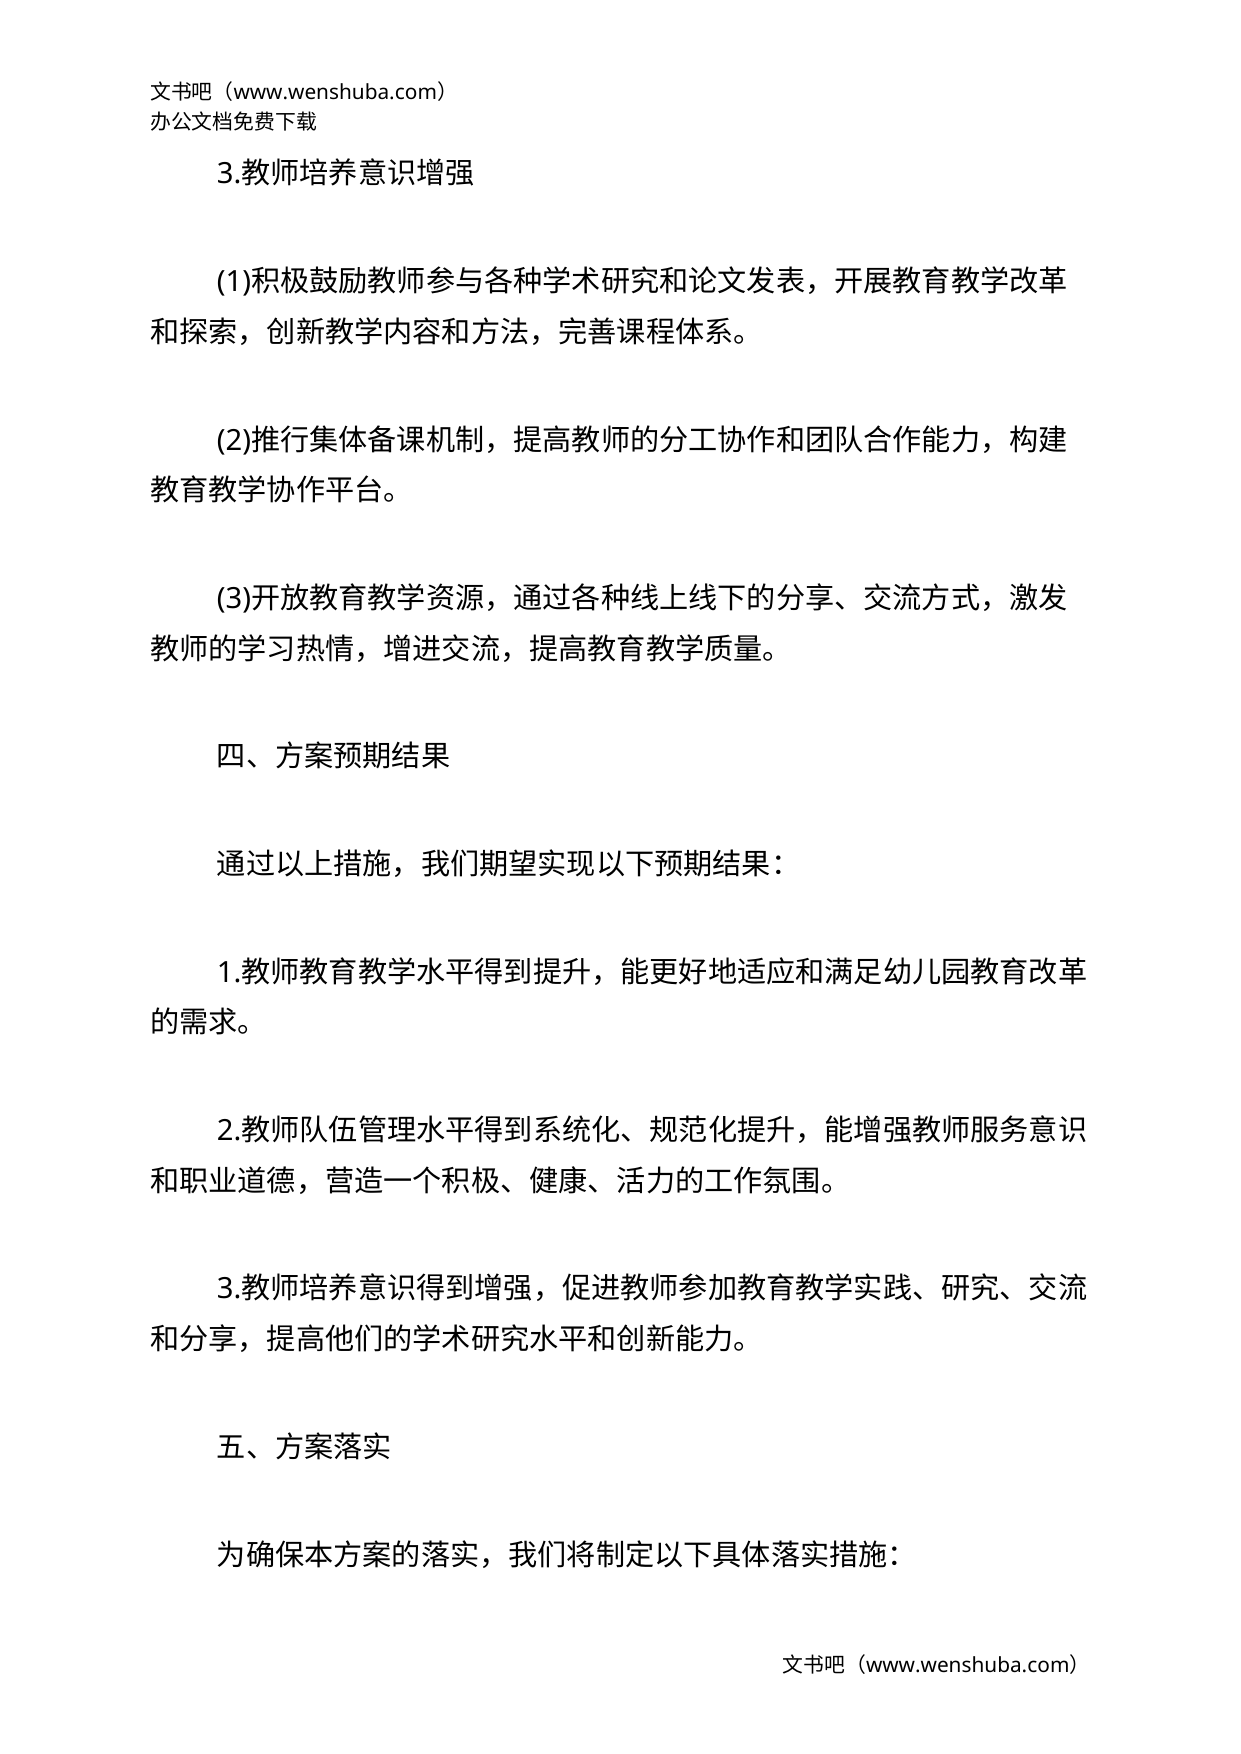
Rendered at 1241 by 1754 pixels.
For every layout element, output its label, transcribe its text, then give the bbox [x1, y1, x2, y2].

text 1.教师教育教学水平得到提升，能更好地适应和满足幼儿园教育改革的需求。 [150, 948, 1090, 1041]
text 2.教师队伍管理水平得到系统化、规范化提升，能增强教师服务意识和职业道德，营造一个积极、健康、活力的工作氛围。 [150, 1107, 1090, 1200]
text (1)积极鼓励教师参与各种学术研究和论文发表，开展教育教学改革和探索，创新教学内容和方法，完善课程体系。 [150, 258, 1090, 351]
text 3.教师培养意识得到增强，促进教师参加教育教学实践、研究、交流和分享，提高他们的学术研究水平和创新能力。 [150, 1265, 1090, 1358]
text 通过以上措施，我们期望实现以下预期结果： [150, 841, 1090, 883]
text 3.教师培养意识增强 [150, 150, 1090, 192]
text (3)开放教育教学资源，通过各种线上线下的分享、交流方式，激发教师的学习热情，增进交流，提高教育教学质量。 [150, 574, 1090, 668]
text 四、方案预期结果 [150, 733, 1090, 775]
text 五、方案落实 [150, 1423, 1090, 1466]
text 为确保本方案的落实，我们将制定以下具体落实措施： [150, 1531, 1090, 1573]
text (2)推行集体备课机制，提高教师的分工协作和团队合作能力，构建教育教学协作平台。 [150, 416, 1090, 509]
